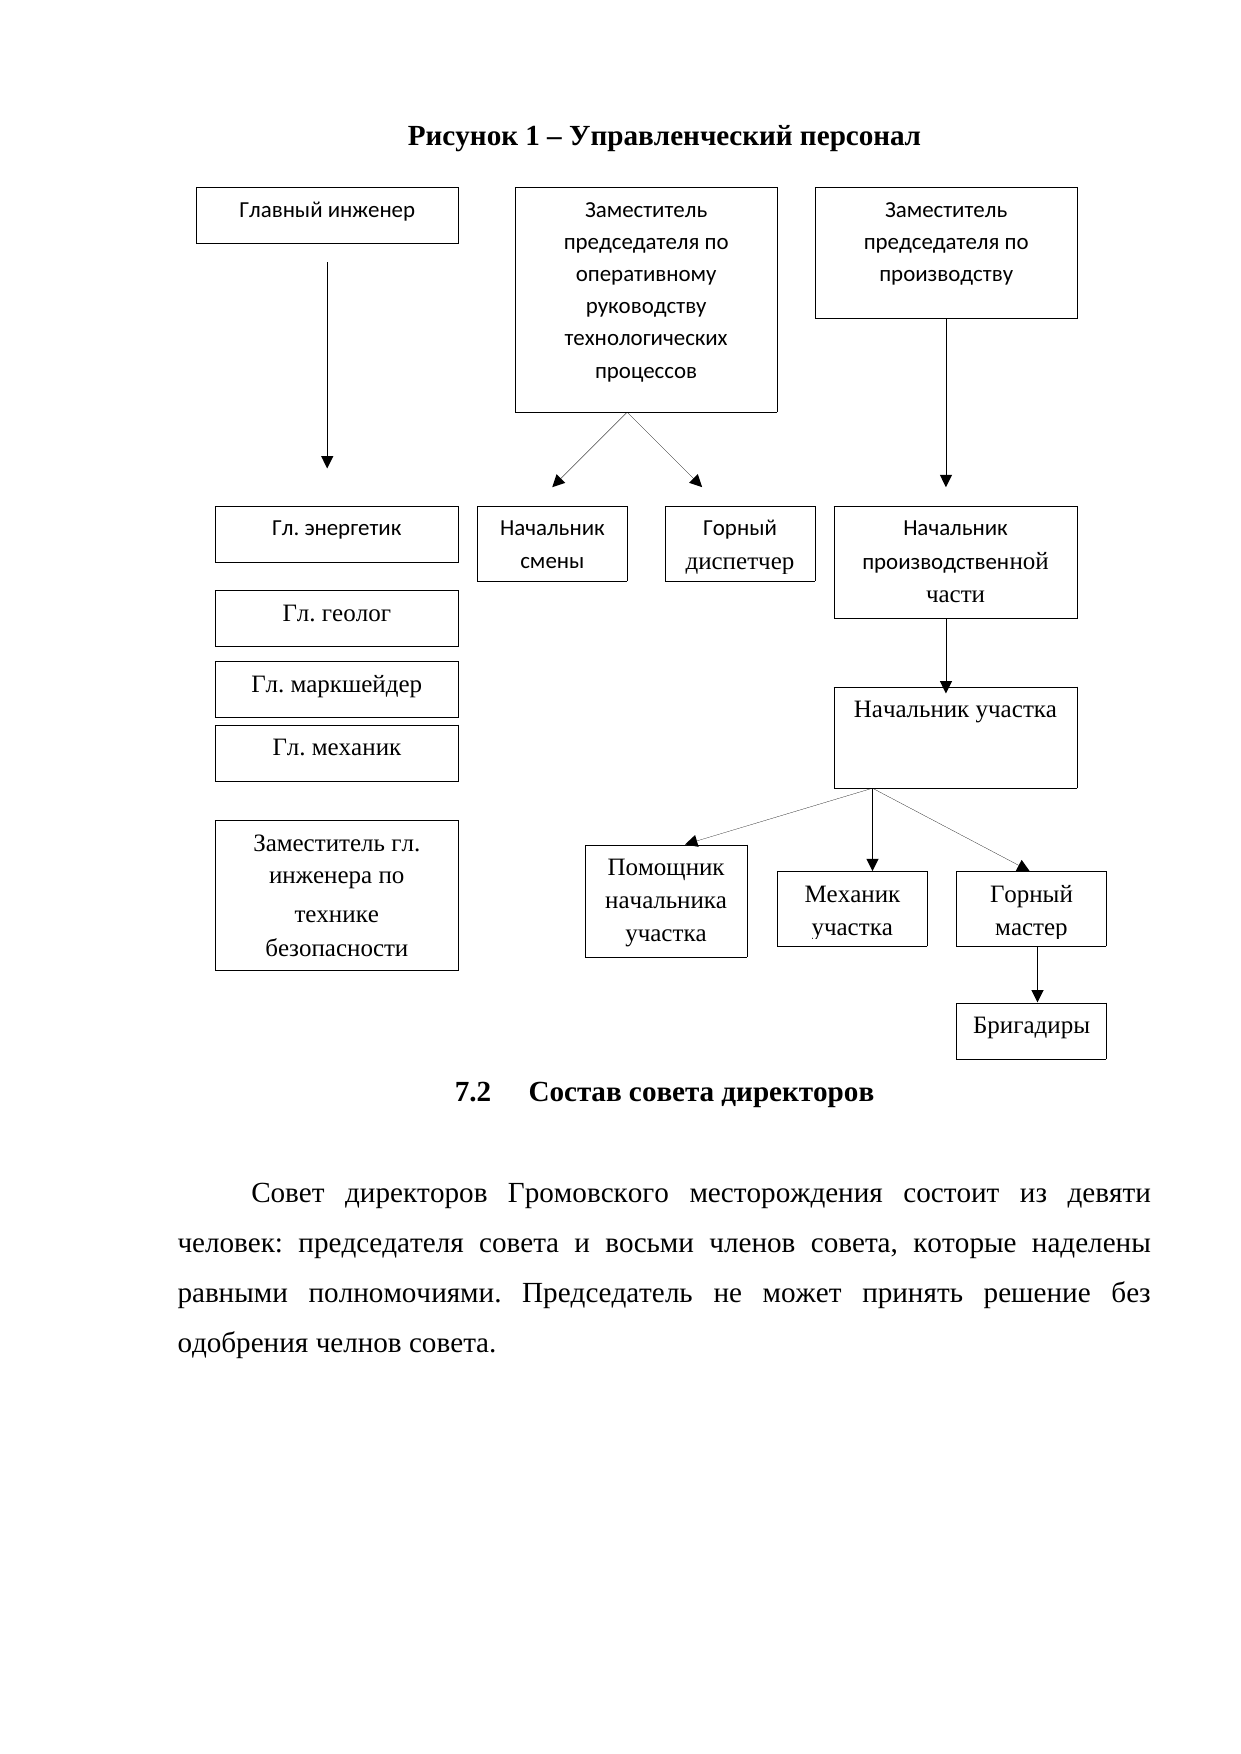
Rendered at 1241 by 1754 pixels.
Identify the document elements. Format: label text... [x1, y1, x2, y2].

text Рисунок 1 – Управленческий персонал [177, 118, 1152, 152]
text Совет директоров Громовского месторождения состоит из девяти человек: председателя совета и восьми членов совета, которые наделены равными полномочиями. Председатель не может принять решение без одобрения челнов совета. [177, 1175, 1152, 1359]
list Состав совета директоров [177, 1074, 1152, 1108]
